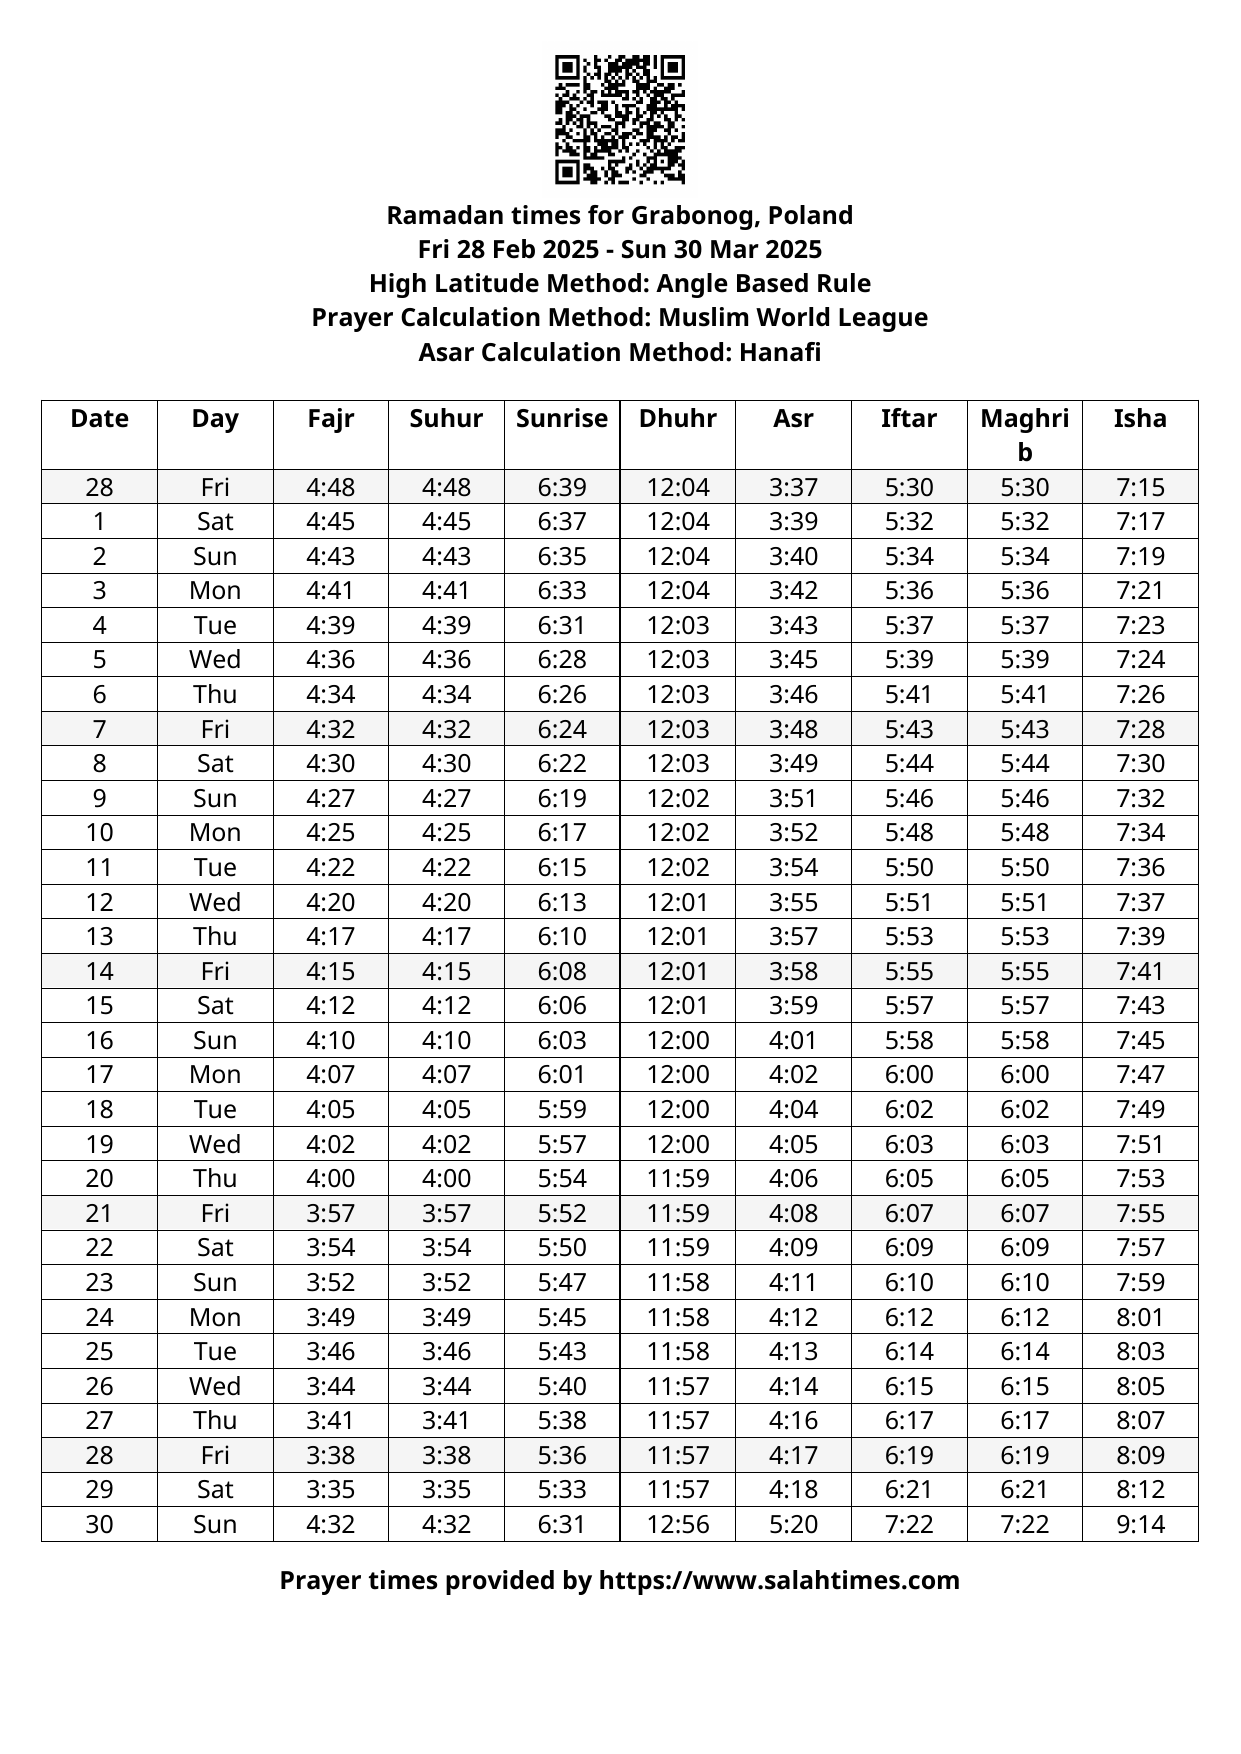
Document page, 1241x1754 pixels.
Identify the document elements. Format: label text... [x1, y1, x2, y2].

table_cell 4:12 [736, 1300, 851, 1333]
table_cell 5:43 [968, 712, 1082, 745]
table_cell 6:13 [505, 885, 619, 918]
table_cell Wed [158, 1127, 273, 1160]
table_cell 7 [42, 712, 157, 745]
table_cell 5:53 [968, 919, 1082, 953]
table_cell 6:26 [505, 677, 619, 711]
table_cell 6:09 [852, 1231, 967, 1264]
table_cell 6:03 [505, 1023, 619, 1057]
table_cell 4:32 [389, 1507, 504, 1541]
table_cell 6:06 [505, 989, 619, 1022]
table_cell 6:15 [968, 1369, 1082, 1402]
table_header Isha [1083, 401, 1198, 469]
table_cell 4:20 [274, 885, 388, 918]
table_cell 6:12 [852, 1300, 967, 1333]
table_cell 7:59 [1083, 1265, 1198, 1299]
table_cell 4:02 [274, 1127, 388, 1160]
table_cell 25 [42, 1334, 157, 1368]
table_cell 11:57 [621, 1438, 735, 1472]
table_cell 3:35 [389, 1473, 504, 1506]
table_cell 6:22 [505, 746, 619, 780]
table_cell 6:10 [852, 1265, 967, 1299]
table_cell 4:11 [736, 1265, 851, 1299]
table_header Dhuhr [621, 401, 735, 469]
table_cell 3:44 [274, 1369, 388, 1402]
table_cell 4:27 [274, 781, 388, 814]
table_cell 23 [42, 1265, 157, 1299]
table_cell 7:37 [1083, 885, 1198, 918]
table_cell 5:32 [968, 504, 1082, 538]
table_cell Sun [158, 781, 273, 814]
table_cell Tue [158, 1334, 273, 1368]
table_cell 12:00 [621, 1092, 735, 1126]
table_cell 5:57 [968, 989, 1082, 1022]
table_cell Sun [158, 1507, 273, 1541]
table_cell 4 [42, 608, 157, 642]
table_cell 4:02 [736, 1058, 851, 1091]
table_cell 4:07 [389, 1058, 504, 1091]
table_header Suhur [389, 401, 504, 469]
table_cell 4:15 [389, 954, 504, 987]
table_cell 4:36 [389, 643, 504, 676]
table_cell 3:46 [736, 677, 851, 711]
table_cell Sun [158, 539, 273, 572]
table_cell 6:19 [968, 1438, 1082, 1472]
table_cell 12:03 [621, 608, 735, 642]
table_cell Wed [158, 885, 273, 918]
table_cell 3:39 [736, 504, 851, 538]
table_cell Fri [158, 1196, 273, 1229]
table_header Asr [736, 401, 851, 469]
table_cell 4:05 [274, 1092, 388, 1126]
table_cell 11:57 [621, 1473, 735, 1506]
table_cell 6:02 [852, 1092, 967, 1126]
table_cell 5:52 [505, 1196, 619, 1229]
table_cell 5:43 [852, 712, 967, 745]
table_cell 3:49 [736, 746, 851, 780]
table_cell Thu [158, 919, 273, 953]
table_cell 5:57 [505, 1127, 619, 1160]
table_cell 27 [42, 1404, 157, 1437]
table_cell 3:46 [389, 1334, 504, 1368]
table_cell 4:20 [389, 885, 504, 918]
table_cell 12:04 [621, 470, 735, 503]
table_cell 8 [42, 746, 157, 780]
table_cell 6:12 [968, 1300, 1082, 1333]
table_cell 12:00 [621, 1127, 735, 1160]
table_cell 6:21 [852, 1473, 967, 1506]
table_cell 4:27 [389, 781, 504, 814]
table_cell Sat [158, 504, 273, 538]
table_cell 10 [42, 816, 157, 849]
table_cell 3:35 [274, 1473, 388, 1506]
table_cell 4:12 [389, 989, 504, 1022]
table_cell Sat [158, 989, 273, 1022]
table_header Fajr [274, 401, 388, 469]
table_cell 4:25 [389, 816, 504, 849]
table_cell 8:09 [1083, 1438, 1198, 1472]
table_cell 3:57 [736, 919, 851, 953]
table_cell 4:09 [736, 1231, 851, 1264]
table_cell 3:51 [736, 781, 851, 814]
table_cell 5:36 [968, 574, 1082, 607]
table_cell 5:45 [505, 1300, 619, 1333]
table_cell 5:48 [852, 816, 967, 849]
table_cell 4:30 [274, 746, 388, 780]
text Prayer Calculation Method: Muslim World League [42, 300, 1198, 334]
table_cell 29 [42, 1473, 157, 1506]
table_cell 3:41 [389, 1404, 504, 1437]
table_cell Tue [158, 850, 273, 884]
table_header Date [42, 401, 157, 469]
table_cell 4:01 [736, 1023, 851, 1057]
table_cell 6:07 [852, 1196, 967, 1229]
table_cell 4:15 [274, 954, 388, 987]
table_cell 3:38 [274, 1438, 388, 1472]
table_cell 5:39 [968, 643, 1082, 676]
table_cell 5:46 [968, 781, 1082, 814]
table_cell 12:03 [621, 677, 735, 711]
table_cell 14 [42, 954, 157, 987]
table_cell 3:48 [736, 712, 851, 745]
table_cell 4:43 [274, 539, 388, 572]
table_cell 4:07 [274, 1058, 388, 1091]
table_cell 5:51 [968, 885, 1082, 918]
table_cell 3:59 [736, 989, 851, 1022]
table_cell 3:49 [274, 1300, 388, 1333]
table_header Iftar [852, 401, 967, 469]
table_cell 8:12 [1083, 1473, 1198, 1506]
table_cell 6:35 [505, 539, 619, 572]
table_cell 12:01 [621, 919, 735, 953]
table_cell 3:52 [389, 1265, 504, 1299]
table_cell 4:41 [274, 574, 388, 607]
table_cell 4:04 [736, 1092, 851, 1126]
table_cell 5:57 [852, 989, 967, 1022]
table_cell 3:44 [389, 1369, 504, 1402]
table_cell 6:02 [968, 1092, 1082, 1126]
table_cell 17 [42, 1058, 157, 1091]
table_cell 3:57 [274, 1196, 388, 1229]
table_cell 5:20 [736, 1507, 851, 1541]
table_cell 8:01 [1083, 1300, 1198, 1333]
table_cell 7:34 [1083, 816, 1198, 849]
table_cell 6:15 [505, 850, 619, 884]
table_cell 28 [42, 1438, 157, 1472]
table_cell 11:57 [621, 1404, 735, 1437]
table_cell 20 [42, 1161, 157, 1195]
table_cell 3:54 [736, 850, 851, 884]
table_cell 4:02 [389, 1127, 504, 1160]
table_cell Mon [158, 816, 273, 849]
table_cell 3:54 [389, 1231, 504, 1264]
table_cell 13 [42, 919, 157, 953]
table_cell 11:59 [621, 1196, 735, 1229]
table_cell 4:16 [736, 1404, 851, 1437]
table_cell Sat [158, 1473, 273, 1506]
table_cell 7:49 [1083, 1092, 1198, 1126]
table_cell 4:12 [274, 989, 388, 1022]
table_cell 6:15 [852, 1369, 967, 1402]
table_cell 6:05 [852, 1161, 967, 1195]
table_cell 26 [42, 1369, 157, 1402]
table_cell 4:00 [389, 1161, 504, 1195]
table_cell 6:19 [505, 781, 619, 814]
table_cell 4:05 [736, 1127, 851, 1160]
table_cell 4:45 [274, 504, 388, 538]
table_cell 3:41 [274, 1404, 388, 1437]
table_cell 4:22 [274, 850, 388, 884]
table_cell 11:58 [621, 1334, 735, 1368]
table_cell 5:38 [505, 1404, 619, 1437]
table_cell 7:57 [1083, 1231, 1198, 1264]
table_cell 5:34 [968, 539, 1082, 572]
table_cell 5:30 [852, 470, 967, 503]
picture [542, 41, 699, 198]
table_cell 5:37 [968, 608, 1082, 642]
table_cell 6:37 [505, 504, 619, 538]
text Fri 28 Feb 2025 - Sun 30 Mar 2025 [42, 232, 1198, 266]
table_cell 11:58 [621, 1300, 735, 1333]
table_cell 6 [42, 677, 157, 711]
table_cell 5:44 [968, 746, 1082, 780]
table_cell 5:33 [505, 1473, 619, 1506]
table_cell 7:28 [1083, 712, 1198, 745]
table_cell Fri [158, 1438, 273, 1472]
table_cell 3 [42, 574, 157, 607]
table_cell 3:43 [736, 608, 851, 642]
table_cell 4:14 [736, 1369, 851, 1402]
table_cell 4:17 [274, 919, 388, 953]
table_cell 6:21 [968, 1473, 1082, 1506]
table_cell 3:46 [274, 1334, 388, 1368]
table_cell 4:06 [736, 1161, 851, 1195]
table_cell 3:45 [736, 643, 851, 676]
table_cell Thu [158, 1161, 273, 1195]
table_cell Tue [158, 608, 273, 642]
table_cell 19 [42, 1127, 157, 1160]
table_cell 4:32 [274, 1507, 388, 1541]
table_cell 4:08 [736, 1196, 851, 1229]
table_cell 7:26 [1083, 677, 1198, 711]
table_cell 7:19 [1083, 539, 1198, 572]
table_cell 11:57 [621, 1369, 735, 1402]
table_cell 4:10 [389, 1023, 504, 1057]
table_cell 7:15 [1083, 470, 1198, 503]
table_cell 4:18 [736, 1473, 851, 1506]
table_cell Sat [158, 746, 273, 780]
text High Latitude Method: Angle Based Rule [42, 266, 1198, 300]
table_cell 3:55 [736, 885, 851, 918]
table_cell 5:55 [852, 954, 967, 987]
table_cell 1 [42, 504, 157, 538]
table_cell 5:37 [852, 608, 967, 642]
table_cell 4:45 [389, 504, 504, 538]
table_cell 12:02 [621, 781, 735, 814]
table_cell 12:04 [621, 539, 735, 572]
table_cell Fri [158, 470, 273, 503]
table_cell 6:28 [505, 643, 619, 676]
table_cell Fri [158, 712, 273, 745]
table_header Maghrib [968, 401, 1082, 469]
table_cell 12:01 [621, 954, 735, 987]
table_cell 6:17 [505, 816, 619, 849]
table_cell 12:04 [621, 574, 735, 607]
table_cell Sat [158, 1231, 273, 1264]
text Prayer times provided by https://www.salahtimes.com [42, 1563, 1198, 1597]
table_cell 7:21 [1083, 574, 1198, 607]
table_cell 7:55 [1083, 1196, 1198, 1229]
table_cell 4:22 [389, 850, 504, 884]
table_cell 4:34 [389, 677, 504, 711]
table_cell 5:36 [505, 1438, 619, 1472]
table_cell 11:59 [621, 1161, 735, 1195]
table_cell 6:09 [968, 1231, 1082, 1264]
table_cell 6:00 [852, 1058, 967, 1091]
table_cell 4:39 [389, 608, 504, 642]
table_cell 5:53 [852, 919, 967, 953]
table_cell 3:49 [389, 1300, 504, 1333]
table_cell 12 [42, 885, 157, 918]
table_cell 4:13 [736, 1334, 851, 1368]
table_cell 9:14 [1083, 1507, 1198, 1541]
table_cell 12:03 [621, 746, 735, 780]
table_cell 6:10 [505, 919, 619, 953]
table_cell 24 [42, 1300, 157, 1333]
table_cell Mon [158, 1300, 273, 1333]
table_cell 9 [42, 781, 157, 814]
table_cell 12:02 [621, 850, 735, 884]
table_cell 12:00 [621, 1023, 735, 1057]
table_cell 5:41 [968, 677, 1082, 711]
table_cell 3:54 [274, 1231, 388, 1264]
table_cell 12:02 [621, 816, 735, 849]
table_cell 8:03 [1083, 1334, 1198, 1368]
table_cell 5:47 [505, 1265, 619, 1299]
table_cell 4:41 [389, 574, 504, 607]
table_cell 7:47 [1083, 1058, 1198, 1091]
table_cell 5:50 [968, 850, 1082, 884]
table_cell 11:59 [621, 1231, 735, 1264]
table_cell 6:03 [968, 1127, 1082, 1160]
table_cell Fri [158, 954, 273, 987]
table_cell 3:52 [736, 816, 851, 849]
table_cell 6:14 [852, 1334, 967, 1368]
table_cell 7:22 [852, 1507, 967, 1541]
table_cell 11 [42, 850, 157, 884]
table_cell 5:39 [852, 643, 967, 676]
table_cell 3:52 [274, 1265, 388, 1299]
table_cell 7:32 [1083, 781, 1198, 814]
table_cell 5:34 [852, 539, 967, 572]
table_cell 7:51 [1083, 1127, 1198, 1160]
table_cell 6:03 [852, 1127, 967, 1160]
table_cell 3:38 [389, 1438, 504, 1472]
table_cell 4:36 [274, 643, 388, 676]
table_cell 8:05 [1083, 1369, 1198, 1402]
table_cell 5:30 [968, 470, 1082, 503]
table_cell 7:17 [1083, 504, 1198, 538]
table_cell 5:59 [505, 1092, 619, 1126]
table_cell 3:37 [736, 470, 851, 503]
table_cell 21 [42, 1196, 157, 1229]
table_cell 6:17 [852, 1404, 967, 1437]
table_cell Sun [158, 1023, 273, 1057]
table_cell 15 [42, 989, 157, 1022]
table_cell 4:30 [389, 746, 504, 780]
table_cell 5:41 [852, 677, 967, 711]
table_cell 12:03 [621, 643, 735, 676]
table_cell 7:39 [1083, 919, 1198, 953]
table_cell 7:24 [1083, 643, 1198, 676]
table_cell Tue [158, 1092, 273, 1126]
table_cell 6:01 [505, 1058, 619, 1091]
table_cell 2 [42, 539, 157, 572]
table_cell 4:10 [274, 1023, 388, 1057]
table_cell 7:43 [1083, 989, 1198, 1022]
table_cell 3:57 [389, 1196, 504, 1229]
table_cell 5:46 [852, 781, 967, 814]
table_cell 4:32 [389, 712, 504, 745]
table_cell 12:03 [621, 712, 735, 745]
table_cell 6:14 [968, 1334, 1082, 1368]
table_cell 4:48 [389, 470, 504, 503]
table_cell 12:01 [621, 885, 735, 918]
table_cell 6:24 [505, 712, 619, 745]
table_cell 6:31 [505, 1507, 619, 1541]
table_cell 6:19 [852, 1438, 967, 1472]
table_cell 7:36 [1083, 850, 1198, 884]
table_cell 6:08 [505, 954, 619, 987]
table_cell 16 [42, 1023, 157, 1057]
table_cell 28 [42, 470, 157, 503]
table_cell 6:00 [968, 1058, 1082, 1091]
table_cell 4:17 [736, 1438, 851, 1472]
table_header Day [158, 401, 273, 469]
table_cell Thu [158, 677, 273, 711]
table_cell 7:45 [1083, 1023, 1198, 1057]
table_cell 12:04 [621, 504, 735, 538]
table_cell 5:44 [852, 746, 967, 780]
table_cell Mon [158, 1058, 273, 1091]
table_cell 7:23 [1083, 608, 1198, 642]
table_cell 7:53 [1083, 1161, 1198, 1195]
table_cell 6:05 [968, 1161, 1082, 1195]
table_cell 5:58 [852, 1023, 967, 1057]
table_cell 4:32 [274, 712, 388, 745]
table_cell 5:50 [505, 1231, 619, 1264]
table_cell 3:40 [736, 539, 851, 572]
table_cell Wed [158, 1369, 273, 1402]
table_cell 6:10 [968, 1265, 1082, 1299]
text Ramadan times for Grabonog, Poland [42, 198, 1198, 232]
table_cell 5:51 [852, 885, 967, 918]
table_cell 12:01 [621, 989, 735, 1022]
table_cell 5:48 [968, 816, 1082, 849]
table_cell 8:07 [1083, 1404, 1198, 1437]
table_cell 6:07 [968, 1196, 1082, 1229]
table_header Sunrise [505, 401, 619, 469]
table_cell 4:48 [274, 470, 388, 503]
table_cell 11:58 [621, 1265, 735, 1299]
table_cell 4:00 [274, 1161, 388, 1195]
table_cell 4:39 [274, 608, 388, 642]
table_cell 5:40 [505, 1369, 619, 1402]
table_cell 3:42 [736, 574, 851, 607]
table_cell 30 [42, 1507, 157, 1541]
table_cell 5:58 [968, 1023, 1082, 1057]
table_cell 7:41 [1083, 954, 1198, 987]
table_cell 7:22 [968, 1507, 1082, 1541]
table_cell Thu [158, 1404, 273, 1437]
table_cell 6:31 [505, 608, 619, 642]
table_cell 4:17 [389, 919, 504, 953]
table_cell 5:50 [852, 850, 967, 884]
table_cell Mon [158, 574, 273, 607]
table_cell 3:58 [736, 954, 851, 987]
table_cell 5:55 [968, 954, 1082, 987]
table_cell 7:30 [1083, 746, 1198, 780]
table_cell 22 [42, 1231, 157, 1264]
table_cell 12:00 [621, 1058, 735, 1091]
table_cell 4:25 [274, 816, 388, 849]
table_cell 6:33 [505, 574, 619, 607]
table_cell 4:43 [389, 539, 504, 572]
table_cell 12:56 [621, 1507, 735, 1541]
table_cell 18 [42, 1092, 157, 1126]
table_cell 4:05 [389, 1092, 504, 1126]
table_cell 5:36 [852, 574, 967, 607]
table_cell 6:17 [968, 1404, 1082, 1437]
table_cell Sun [158, 1265, 273, 1299]
table_cell 5:32 [852, 504, 967, 538]
table_cell 4:34 [274, 677, 388, 711]
table_cell 6:39 [505, 470, 619, 503]
text Asar Calculation Method: Hanafi [42, 334, 1198, 368]
table_cell 5 [42, 643, 157, 676]
table_cell Wed [158, 643, 273, 676]
table_cell 5:54 [505, 1161, 619, 1195]
table_cell 5:43 [505, 1334, 619, 1368]
